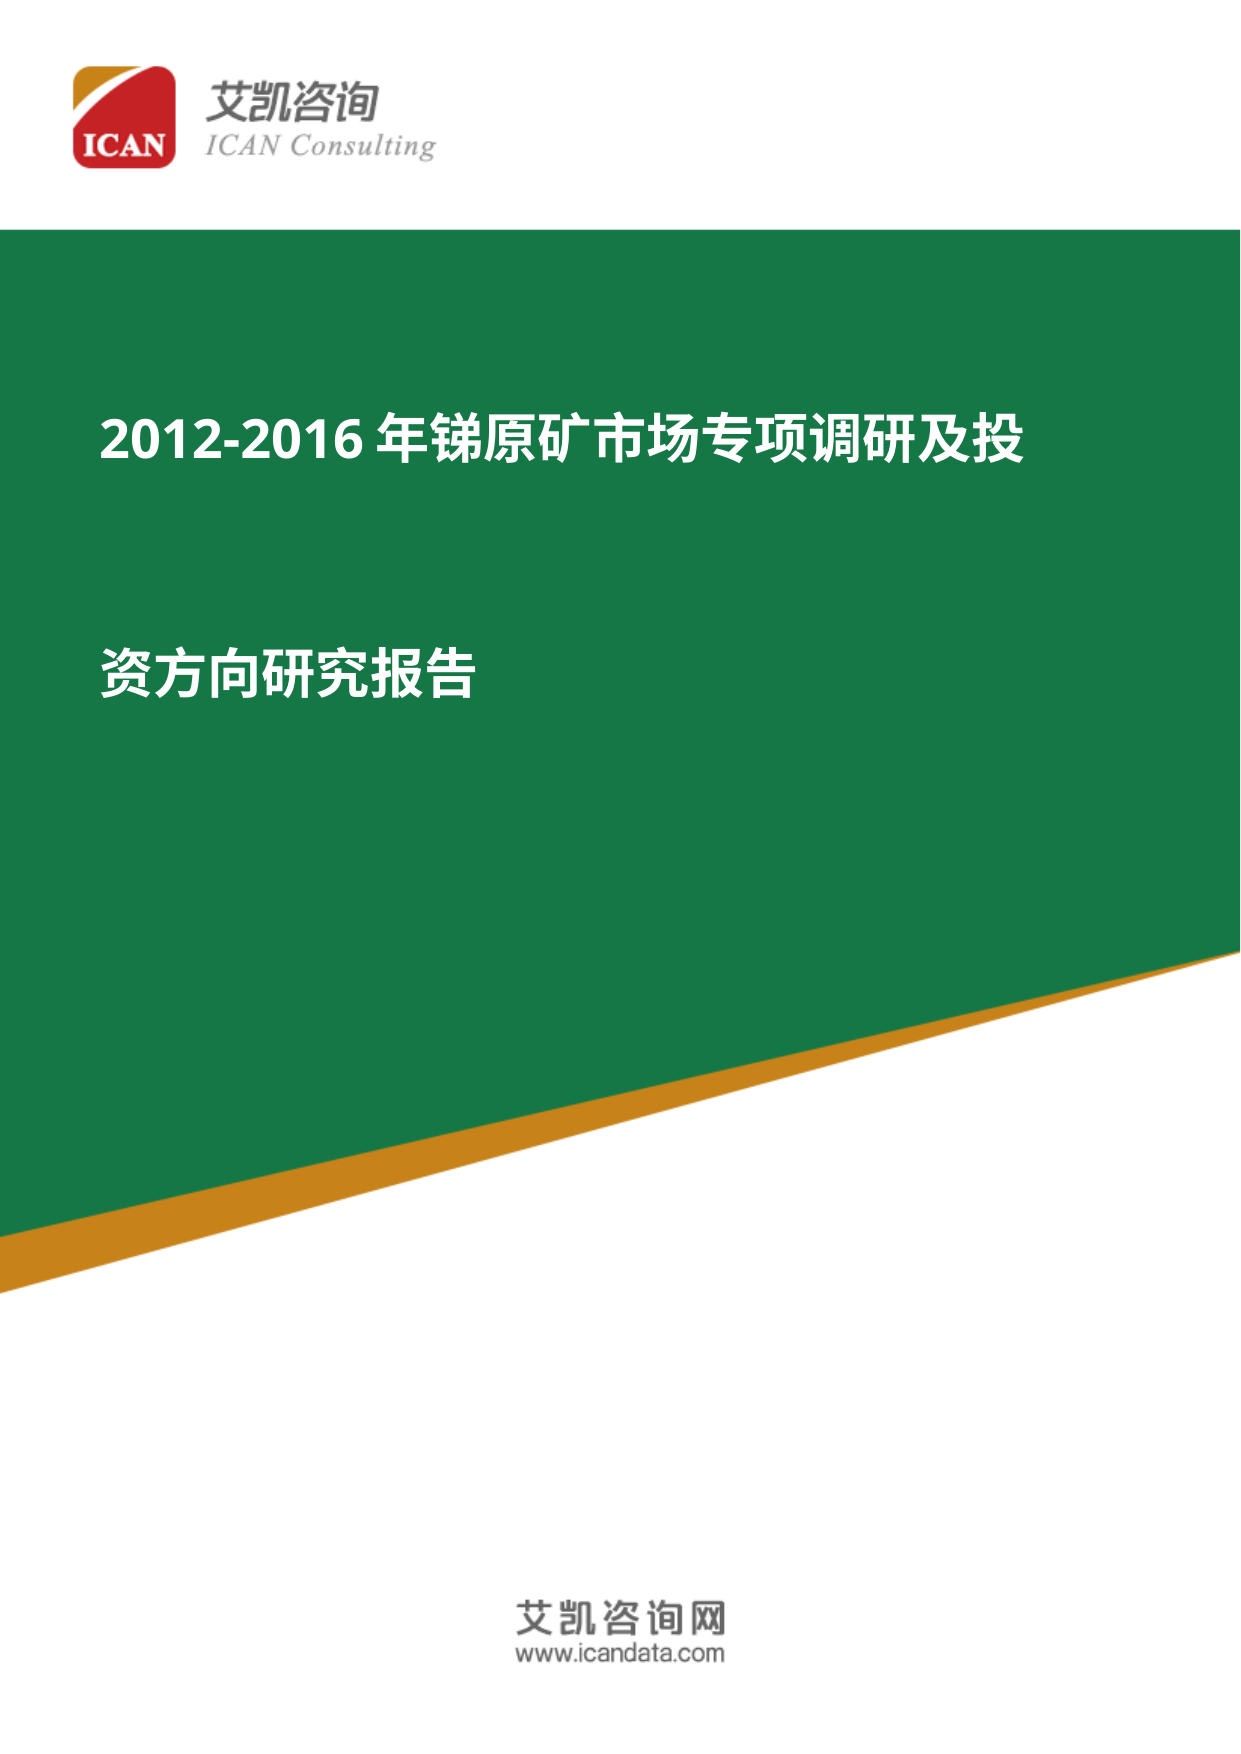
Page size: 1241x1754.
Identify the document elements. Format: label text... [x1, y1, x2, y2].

picture [0, 5, 1241, 1754]
subtitle 2012-2016年锑原矿市场专项调研及投资方向研究报告 [99, 386, 1053, 718]
